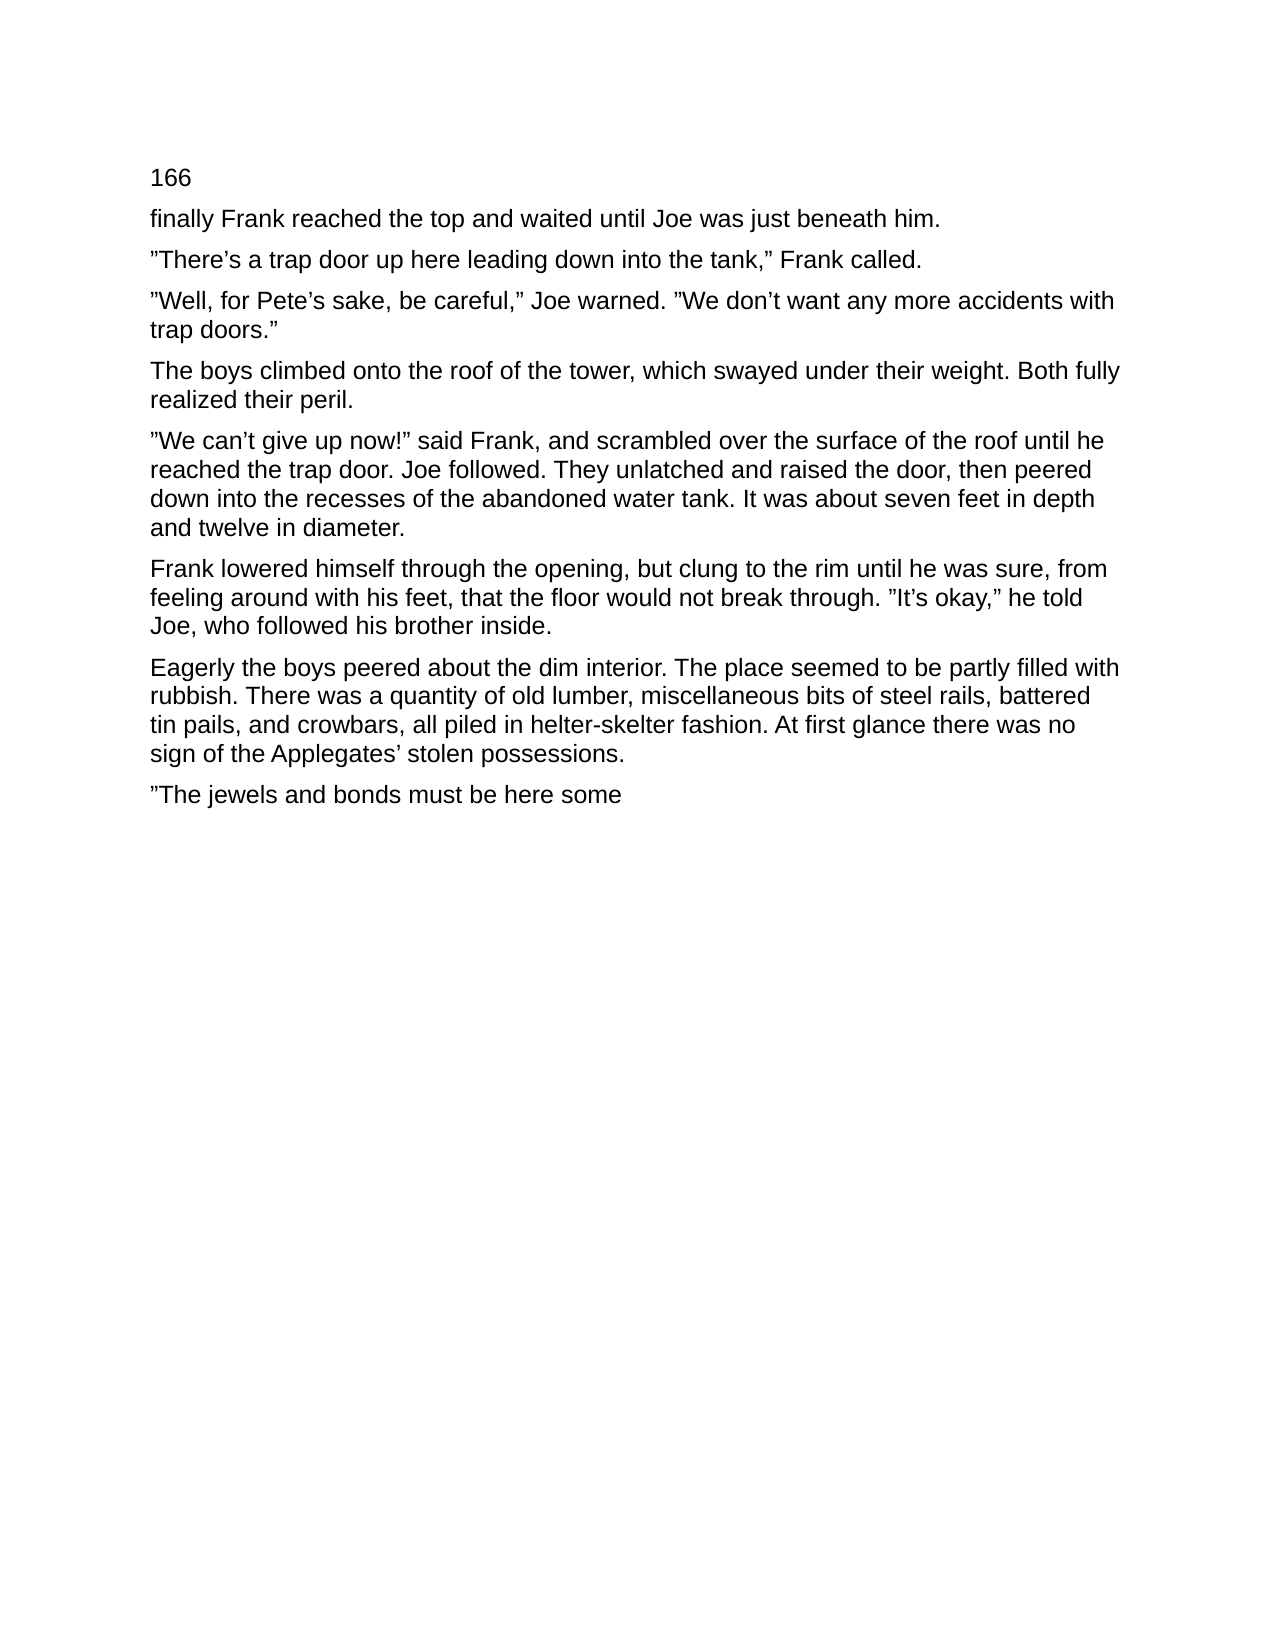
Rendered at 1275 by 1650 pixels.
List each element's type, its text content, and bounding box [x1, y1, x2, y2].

text finally Frank reached the top and waited until Joe was just beneath him. [150, 204, 1125, 232]
text 166 [150, 162, 1125, 191]
text ”There’s a trap door up here leading down into the tank,” Frank called. [150, 245, 1125, 274]
text ”Well, for Pete’s sake, be careful,” Joe warned. ”We don’t want any more accidents with trap doors.” [150, 286, 1125, 344]
text The boys climbed onto the roof of the tower, which swayed under their weight. Both fully realized their peril. [150, 356, 1125, 414]
text ”The jewels and bonds must be here some [150, 780, 1125, 809]
text Frank lowered himself through the opening, but clung to the rim until he was sure, from feeling around with his feet, that the floor would not break through. ”It’s okay,” he told Joe, who followed his brother inside. [150, 554, 1125, 640]
text ”We can’t give up now!” said Frank, and scrambled over the surface of the roof until he reached the trap door. Joe followed. They unlatched and raised the door, then peered down into the recesses of the abandoned water tank. It was about seven feet in depth and twelve in diameter. [150, 426, 1125, 541]
text Eagerly the boys peered about the dim interior. The place seemed to be partly filled with rubbish. There was a quantity of old lumber, miscellaneous bits of steel rails, battered tin pails, and crowbars, all piled in helter-skelter fashion. At first glance there was no sign of the Applegates’ stolen possessions. [150, 652, 1125, 767]
